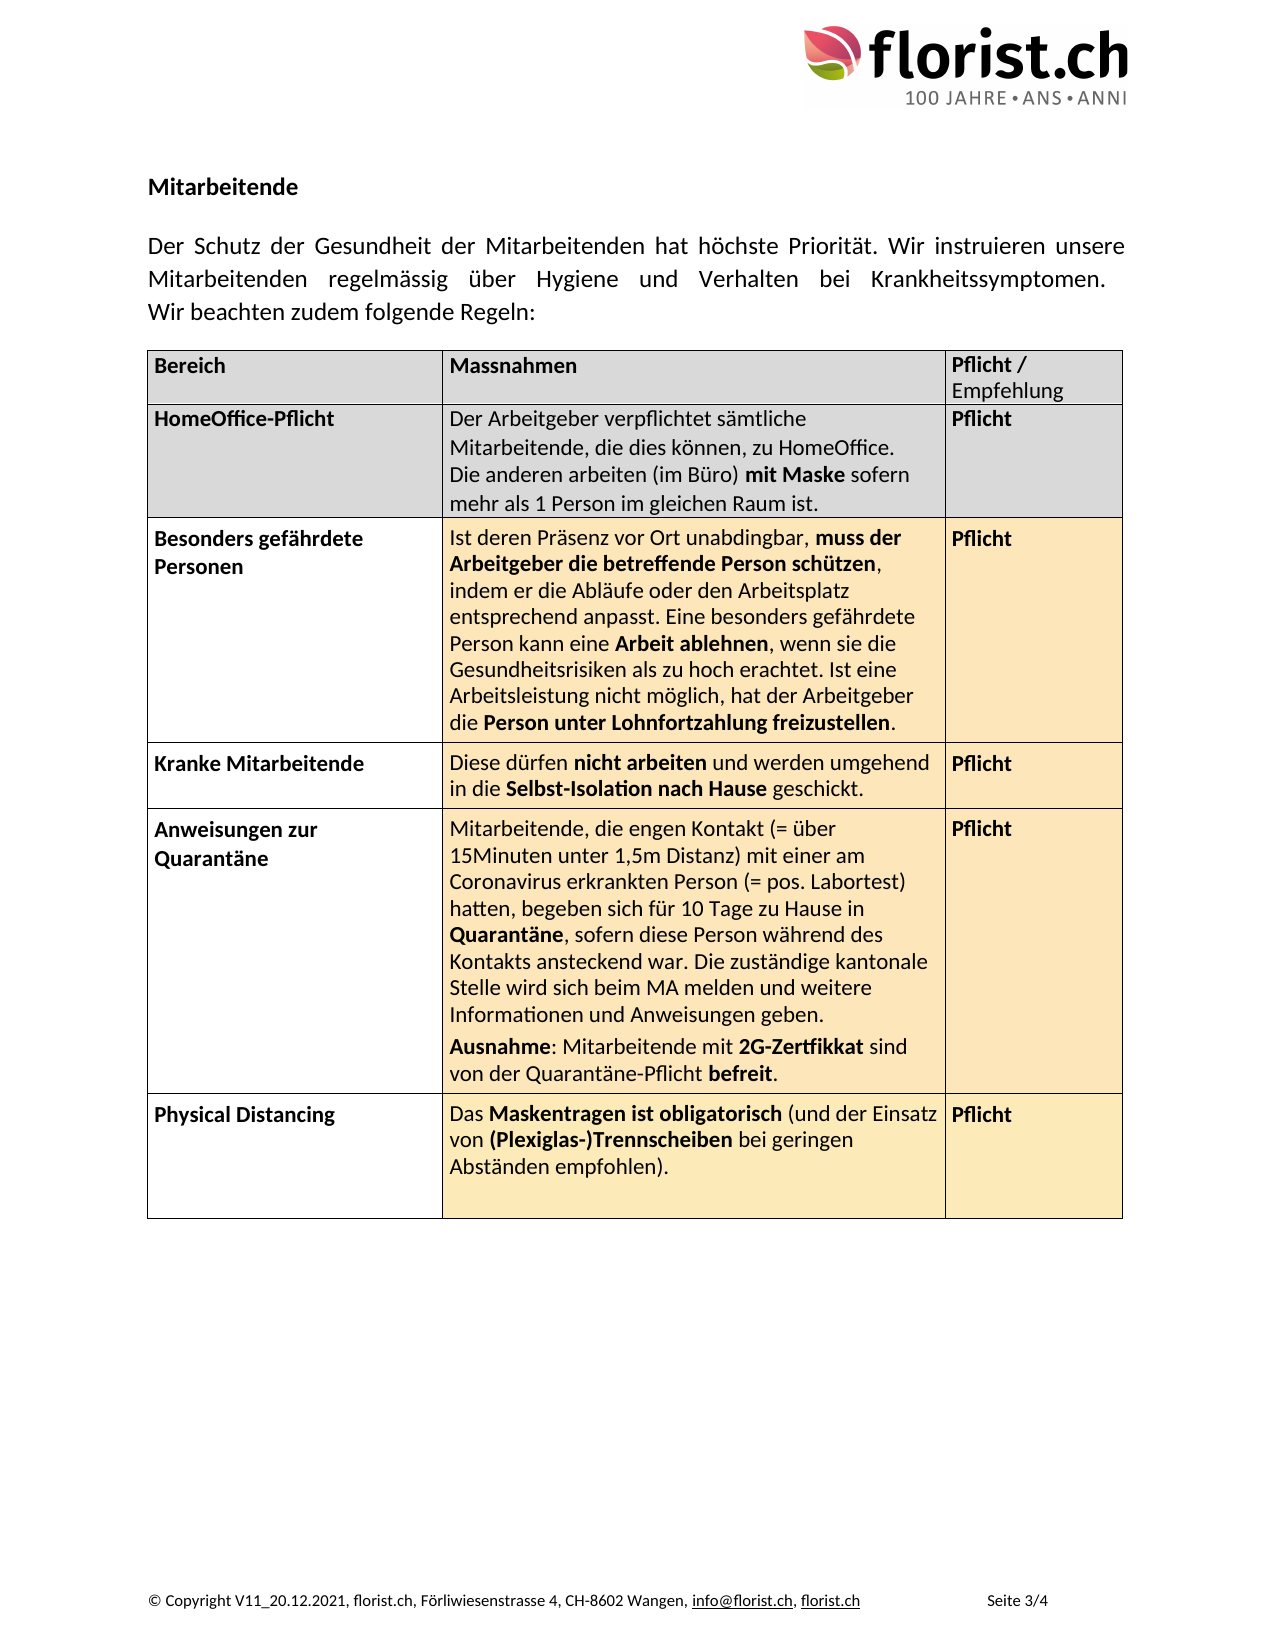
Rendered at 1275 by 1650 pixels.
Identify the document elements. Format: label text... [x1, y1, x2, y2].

table_cell Pflicht [946, 809, 1122, 1093]
table_cell Physical Distancing [148, 1094, 442, 1218]
table_cell HomeOffice-Pflicht [148, 405, 442, 517]
table_cell Anweisungen zur Quarantäne [148, 809, 442, 1093]
table_cell Mitarbeitende, die engen Kontakt (= über 15Minuten unter 1,5m Distanz) mit einer am Coronavirus erkrankten Person (= pos. Labortest) hatten, begeben sich für 10 Tage zu Hause in Quarantäne, sofern diese Person während des Kontakts ansteckend war. Die zuständige kantonale Stelle wird sich beim MA melden und weitere Informationen und Anweisungen geben. Ausnahme: Mitarbeitende mit 2G-Zertfikkat sind von der Quarantäne-Pflicht befreit. [443, 809, 945, 1093]
table_cell Ist deren Präsenz vor Ort unabdingbar, muss der Arbeitgeber die betreffende Person schützen, indem er die Abläufe oder den Arbeitsplatz entsprechend anpasst. Eine besonders gefährdete Person kann eine Arbeit ablehnen, wenn sie die Gesundheitsrisiken als zu hoch erachtet. Ist eine Arbeitsleistung nicht möglich, hat der Arbeitgeber die Person unter Lohnfortzahlung freizustellen. [443, 518, 945, 742]
table_header Massnahmen [443, 351, 945, 403]
table_header Pflicht / Empfehlung [946, 351, 1122, 403]
text Mitarbeitende [148, 171, 1127, 202]
table_cell Pflicht [946, 743, 1122, 808]
picture [802, 23, 1128, 110]
table_cell Pflicht [946, 1094, 1122, 1218]
table_cell Kranke Mitarbeitende [148, 743, 442, 808]
table_header Bereich [148, 351, 442, 403]
table_cell Besonders gefährdete Personen [148, 518, 442, 742]
table_cell Das Maskentragen ist obligatorisch (und der Einsatz von (Plexiglas-)Trennscheiben bei geringen Abständen empfohlen). [443, 1094, 945, 1218]
text Der Schutz der Gesundheit der Mitarbeitenden hat höchste Priorität. Wir instruieren unsere Mitarbeitenden regelmässig über Hygiene und Verhalten bei Krankheitssymptomen. Wir beachten zudem folgende Regeln: [148, 230, 1127, 327]
table_cell Diese dürfen nicht arbeiten und werden umgehend in die Selbst-Isolation nach Hause geschickt. [443, 743, 945, 808]
table_cell Pflicht [946, 405, 1122, 517]
table_cell Pflicht [946, 518, 1122, 742]
table_cell Der Arbeitgeber verpflichtet sämtliche Mitarbeitende, die dies können, zu HomeOffice. Die anderen arbeiten (im Büro) mit Maske sofern mehr als 1 Person im gleichen Raum ist. [443, 405, 945, 517]
